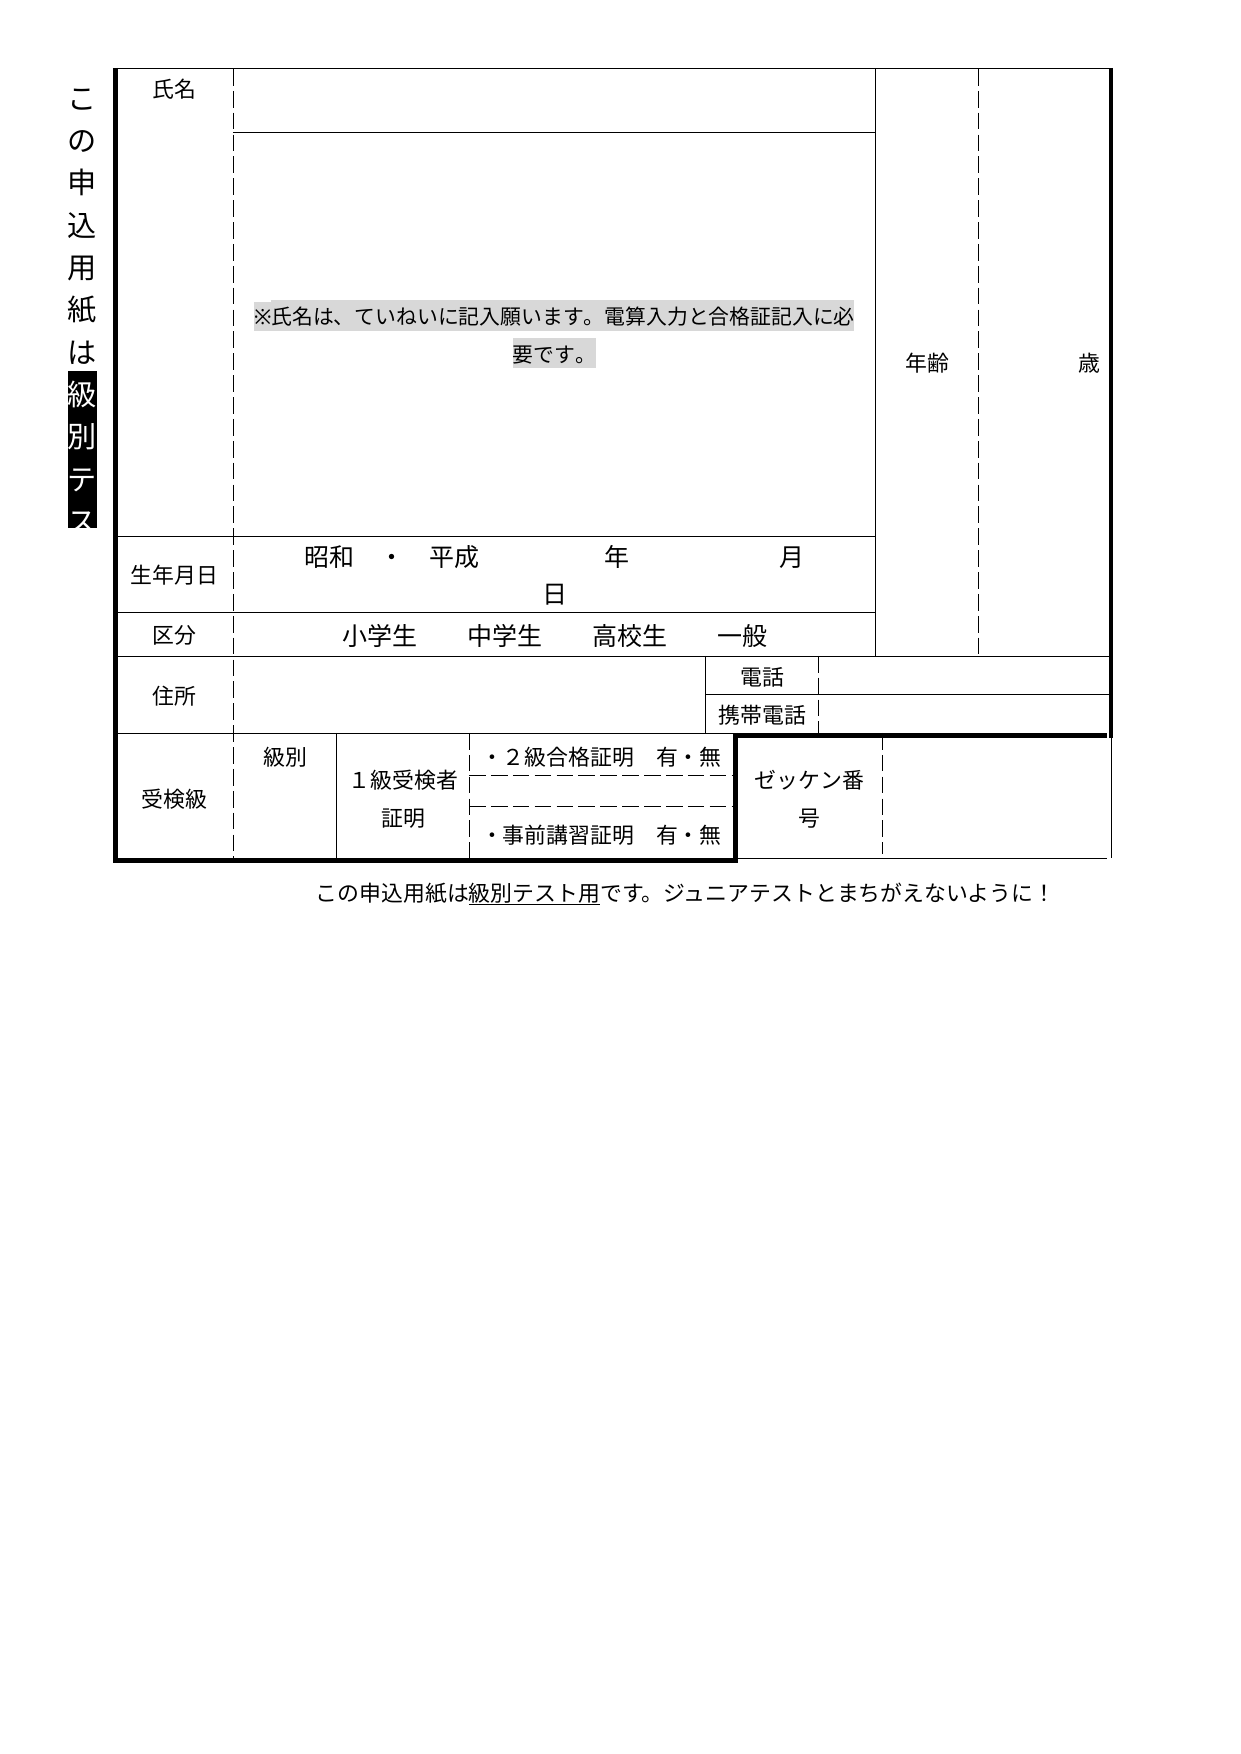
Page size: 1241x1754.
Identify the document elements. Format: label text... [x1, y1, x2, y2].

table_cell 歳 [979, 69, 1109, 656]
table_cell 小学生 中学生 高校生 一般 [233, 613, 875, 656]
table_cell [819, 695, 1109, 733]
table_cell 区分 [118, 613, 233, 656]
table_cell 生年月日 [118, 537, 233, 612]
table_cell [883, 733, 1111, 858]
table_cell 携帯電話 [706, 695, 819, 733]
table_cell [233, 69, 875, 132]
table_cell ・２級合格証明 有・無 [470, 734, 733, 775]
table_cell １級受検者 証明 [337, 734, 469, 858]
table_cell 昭和 ・ 平成 年 月 日 [233, 537, 875, 612]
table_cell [819, 657, 1109, 694]
table_cell ゼッケン番号 [738, 738, 883, 858]
table_cell [233, 775, 336, 858]
table_cell 電話 [706, 657, 819, 694]
table_cell ・事前講習証明 有・無 [470, 806, 733, 858]
table_cell 受検級 [118, 734, 233, 858]
table_cell 住所 [118, 657, 233, 733]
table_cell 級別 [233, 734, 336, 775]
table_cell 氏名 [118, 69, 233, 536]
table_cell [233, 657, 705, 733]
table_cell ※氏名は、ていねいに記入願います。電算入力と合格証記入に必要です。 [233, 133, 875, 536]
table_cell 年齢 [876, 69, 978, 656]
